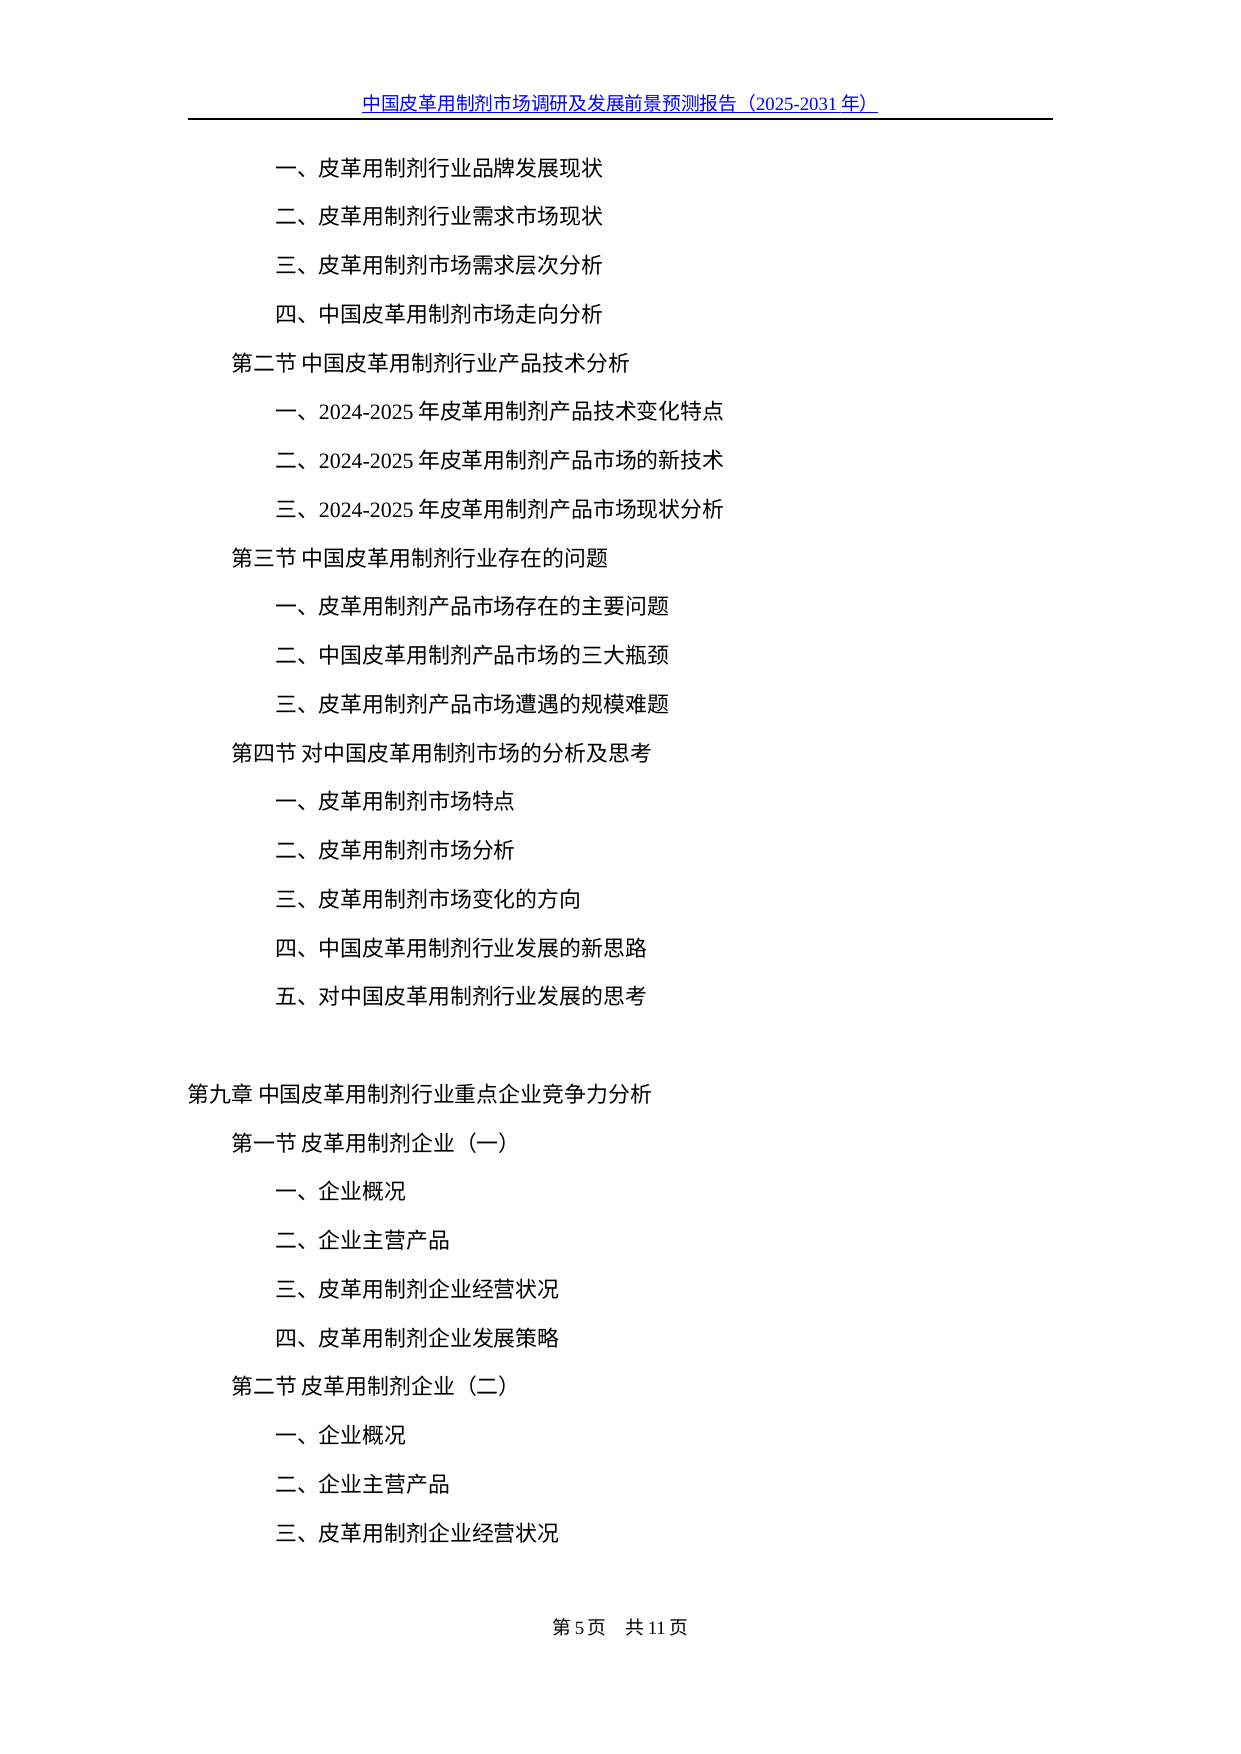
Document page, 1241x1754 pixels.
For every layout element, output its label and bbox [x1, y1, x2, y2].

text [187, 150, 1053, 1548]
